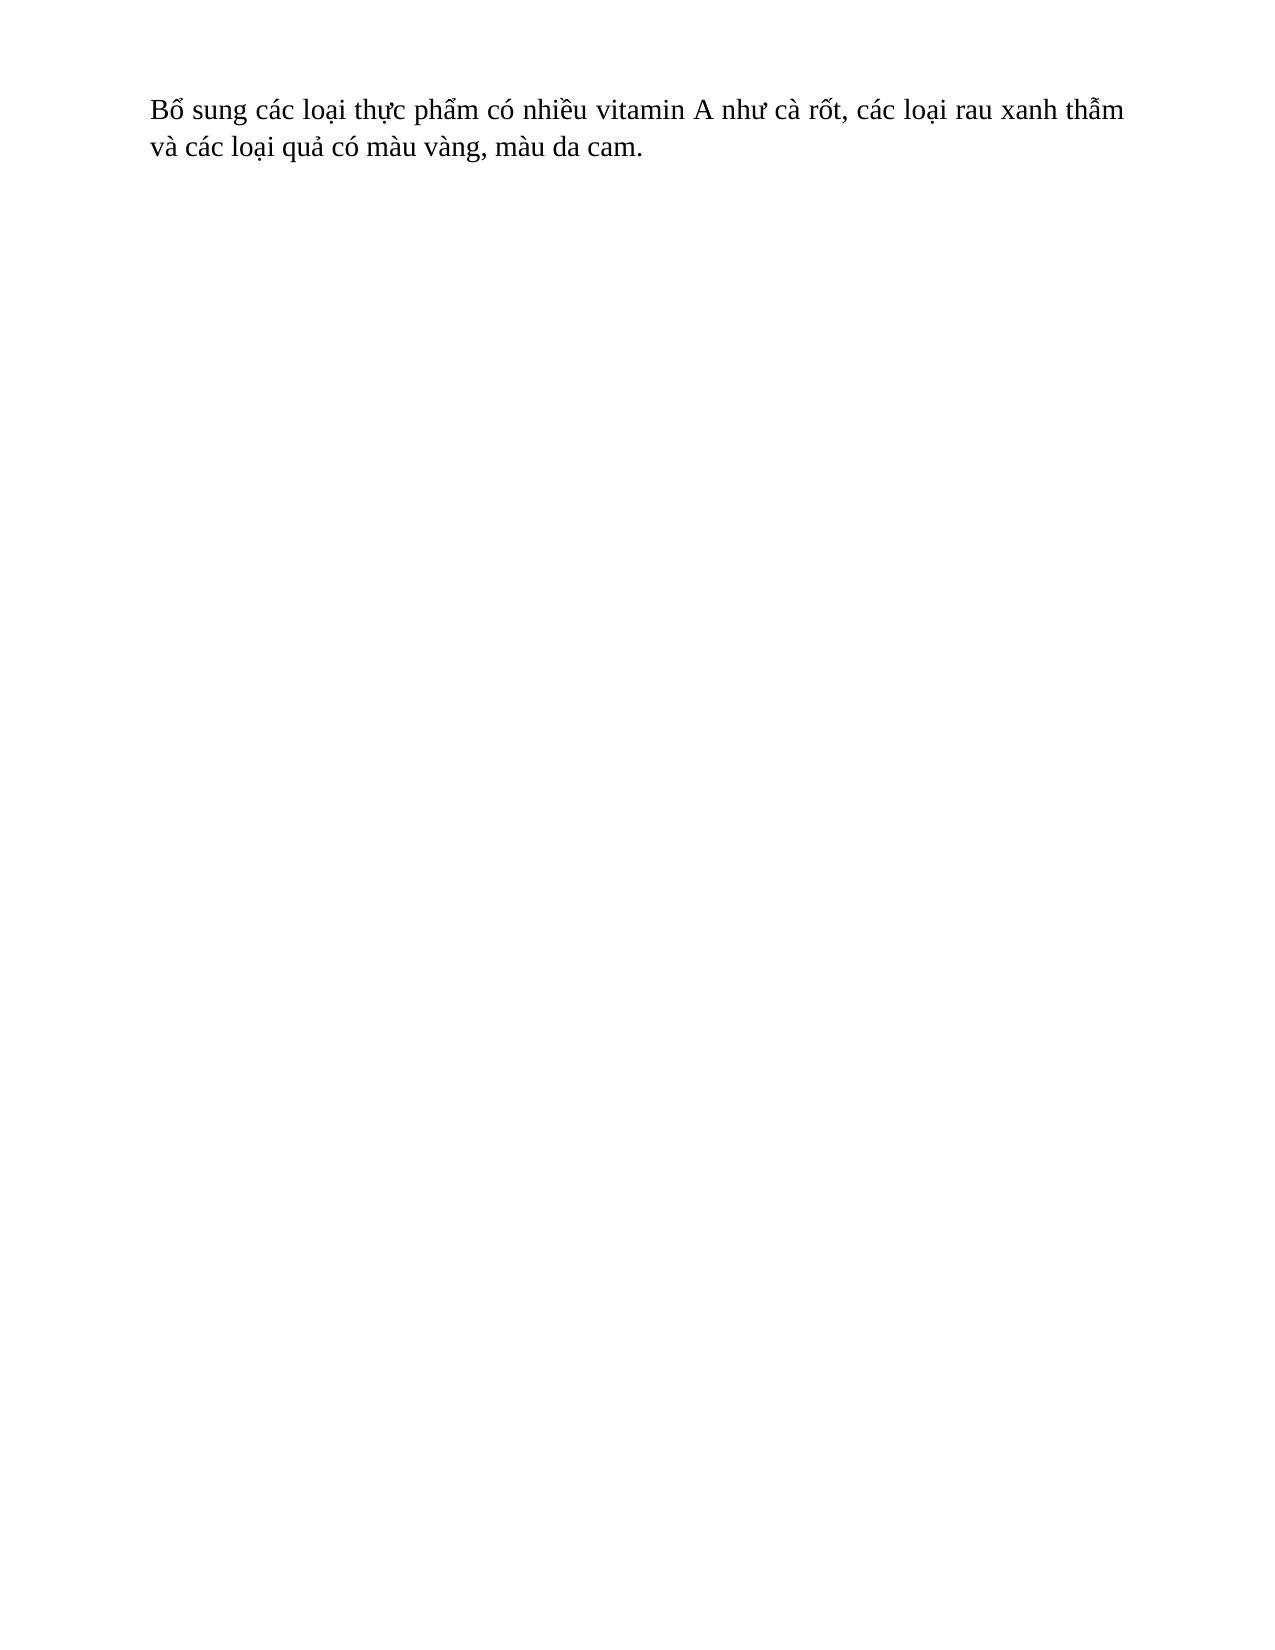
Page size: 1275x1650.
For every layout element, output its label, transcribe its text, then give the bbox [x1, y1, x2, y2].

text Bổ sung các loại thực phẩm có nhiều vitamin A như cà rốt, các loại rau xanh thẫm và các loại quả có màu vàng, màu da cam. [150, 89, 1125, 163]
